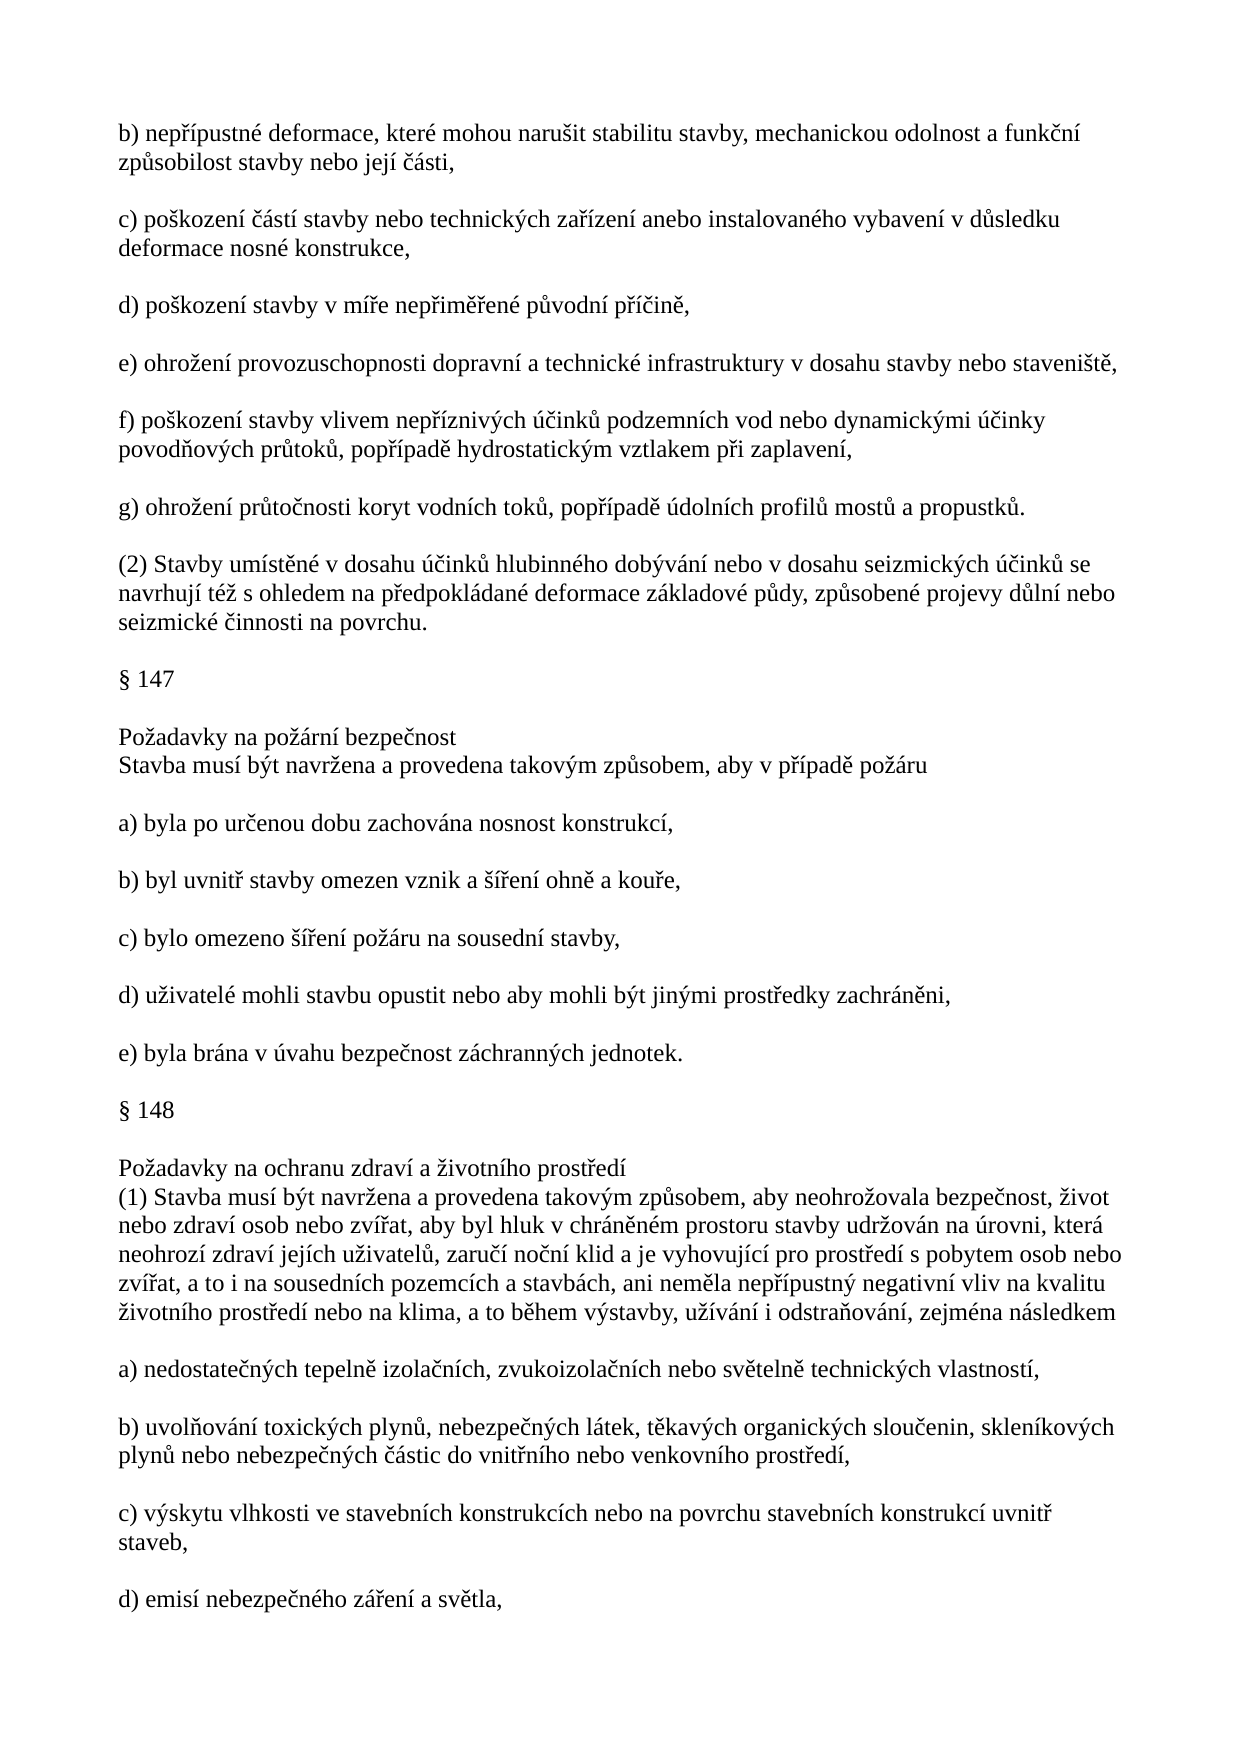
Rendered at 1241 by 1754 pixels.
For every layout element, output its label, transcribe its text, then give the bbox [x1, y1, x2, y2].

text Stavba musí být navržena a provedena takovým způsobem, aby v případě požáru [118, 751, 1122, 779]
text a) nedostatečných tepelně izolačních, zvukoizolačních nebo světelně technických vlastností, [118, 1354, 1122, 1383]
text e) ohrožení provozuschopnosti dopravní a technické infrastruktury v dosahu stavby nebo staveniště, [118, 348, 1122, 377]
text b) nepřípustné deformace, které mohou narušit stabilitu stavby, mechanickou odolnost a funkční způsobilost stavby nebo její části, [118, 118, 1122, 176]
text g) ohrožení průtočnosti koryt vodních toků, popřípadě údolních profilů mostů a propustků. [118, 492, 1122, 521]
text d) poškození stavby v míře nepřiměřené původní příčině, [118, 291, 1122, 319]
text e) byla brána v úvahu bezpečnost záchranných jednotek. [118, 1038, 1122, 1067]
text a) byla po určenou dobu zachována nosnost konstrukcí, [118, 808, 1122, 837]
text (1) Stavba musí být navržena a provedena takovým způsobem, aby neohrožovala bezpečnost, život nebo zdraví osob nebo zvířat, aby byl hluk v chráněném prostoru stavby udržován na úrovni, která neohrozí zdraví jejích uživatelů, zaručí noční klid a je vyhovující pro prostředí s pobytem osob nebo zvířat, a to i na sousedních pozemcích a stavbách, ani neměla nepřípustný negativní vliv na kvalitu životního prostředí nebo na klima, a to během výstavby, užívání i odstraňování, zejména následkem [118, 1182, 1122, 1326]
text c) výskytu vlhkosti ve stavebních konstrukcích nebo na povrchu stavebních konstrukcí uvnitř staveb, [118, 1498, 1122, 1556]
text b) byl uvnitř stavby omezen vznik a šíření ohně a kouře, [118, 866, 1122, 894]
text Požadavky na požární bezpečnost [118, 722, 1122, 751]
text c) poškození částí stavby nebo technických zařízení anebo instalovaného vybavení v důsledku deformace nosné konstrukce, [118, 204, 1122, 262]
text c) bylo omezeno šíření požáru na sousední stavby, [118, 923, 1122, 952]
text (2) Stavby umístěné v dosahu účinků hlubinného dobývání nebo v dosahu seizmických účinků se navrhují též s ohledem na předpokládané deformace základové půdy, způsobené projevy důlní nebo seizmické činnosti na povrchu. [118, 549, 1122, 636]
text § 147 [118, 664, 1122, 693]
text f) poškození stavby vlivem nepříznivých účinků podzemních vod nebo dynamickými účinky povodňových průtoků, popřípadě hydrostatickým vztlakem při zaplavení, [118, 406, 1122, 463]
text § 148 [118, 1096, 1122, 1124]
text Požadavky na ochranu zdraví a životního prostředí [118, 1153, 1122, 1182]
text d) uživatelé mohli stavbu opustit nebo aby mohli být jinými prostředky zachráněni, [118, 981, 1122, 1009]
text b) uvolňování toxických plynů, nebezpečných látek, těkavých organických sloučenin, skleníkových plynů nebo nebezpečných částic do vnitřního nebo venkovního prostředí, [118, 1412, 1122, 1469]
text d) emisí nebezpečného záření a světla, [118, 1584, 1122, 1613]
